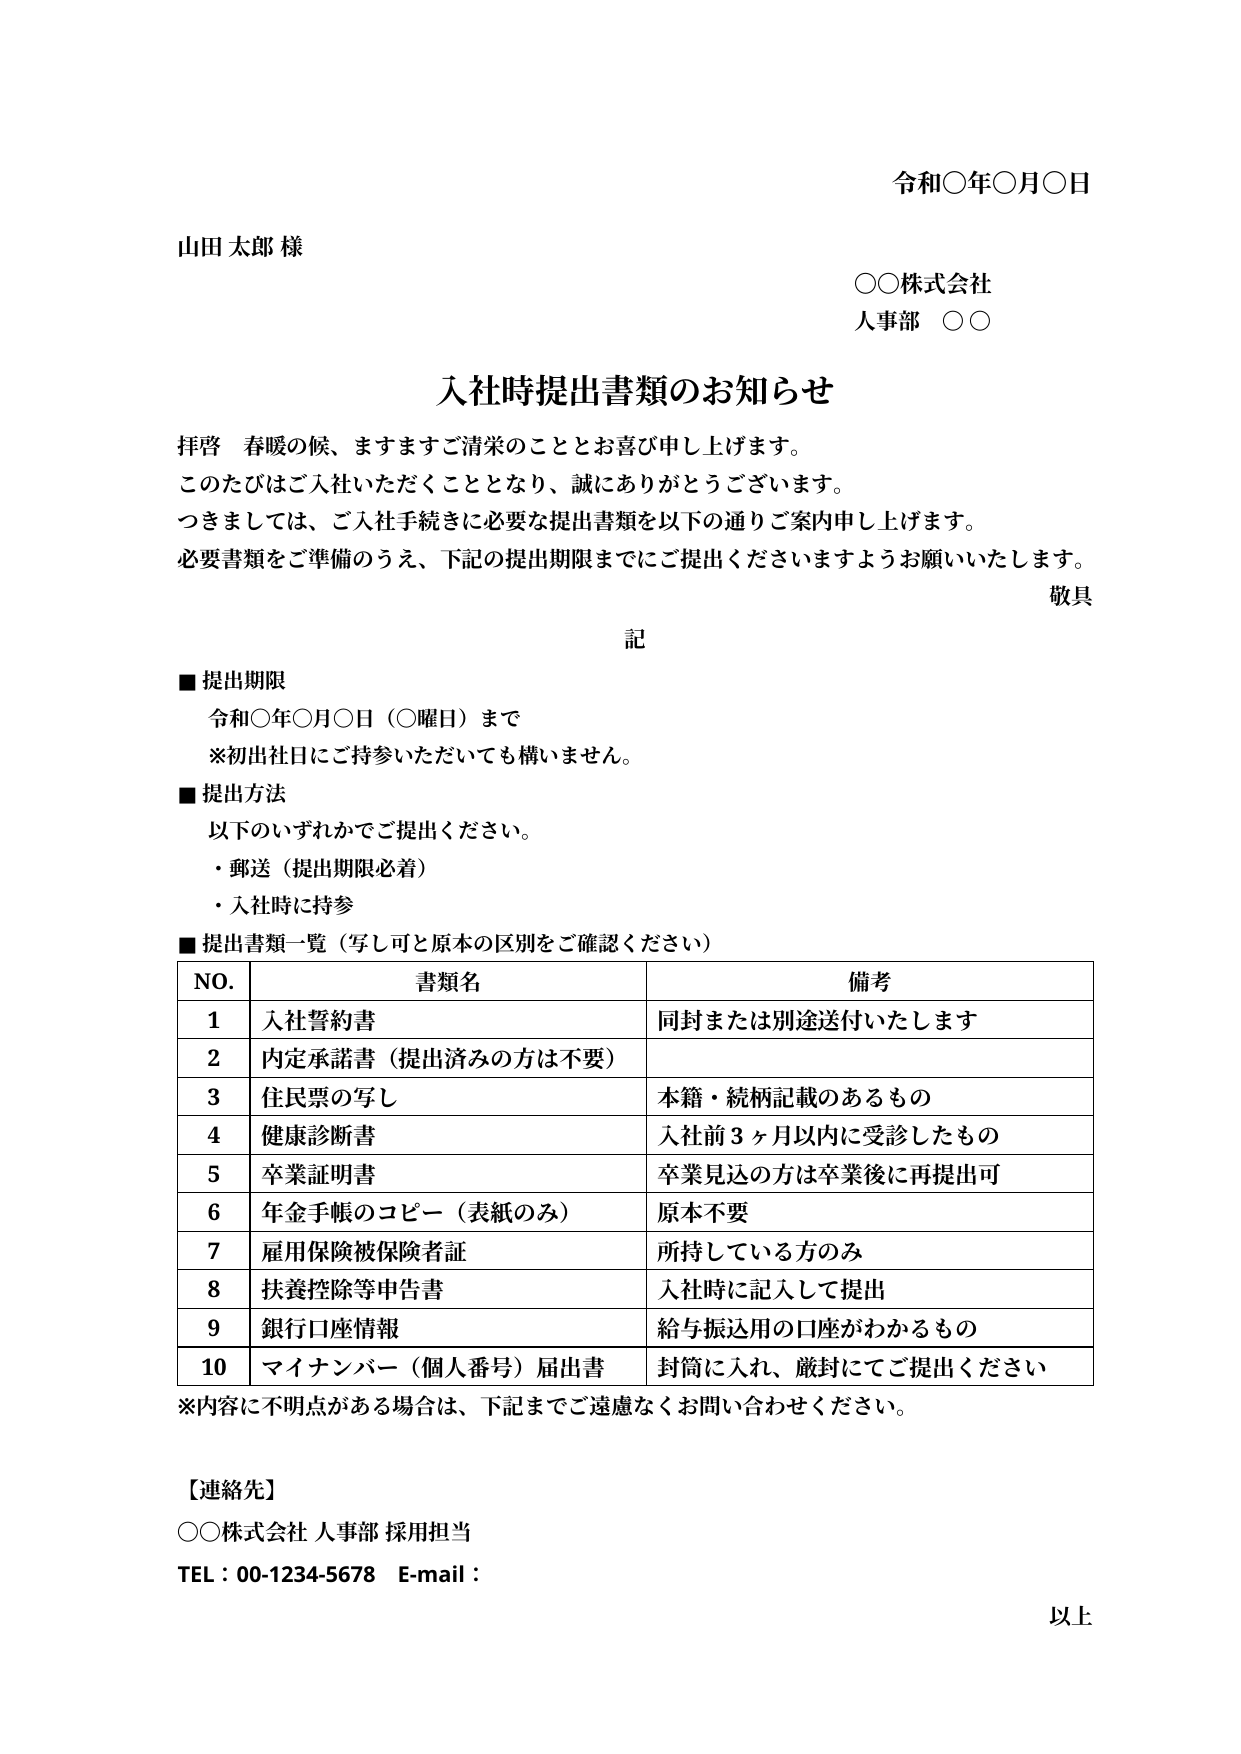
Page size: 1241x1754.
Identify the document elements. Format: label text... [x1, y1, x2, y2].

text ■ 提出書類一覧（写し可と原本の区別をご確認ください） [177, 923, 1092, 961]
text 令和〇年〇月〇日 [615, 163, 1092, 200]
text 【連絡先】 [177, 1470, 1092, 1507]
subtitle 記 [177, 619, 1092, 656]
text ※内容に不明点がある場合は、下記までご遠慮なくお問い合わせください。 [177, 1386, 1092, 1423]
text このたびはご入社いただくこととなり、誠にありがとうございます。 [177, 464, 1092, 502]
table_header 備考 [647, 962, 1093, 999]
table_header NO. [178, 962, 249, 999]
text ・入社時に持参 [208, 886, 1092, 923]
table_cell 内定承諾書（提出済みの方は不要） [251, 1039, 646, 1077]
table_cell 所持している方のみ [647, 1232, 1093, 1269]
table_cell 2 [178, 1039, 249, 1077]
table_header 書類名 [251, 962, 646, 999]
text ■ 提出期限 [177, 661, 1092, 698]
table_cell 1 [178, 1001, 249, 1038]
table_cell マイナンバー（個人番号）届出書 [251, 1348, 646, 1385]
text 敬具 [177, 577, 1092, 614]
text 〇〇株式会社 [854, 264, 1092, 302]
text 以下のいずれかでご提出ください。 [208, 811, 1092, 848]
table_cell 8 [178, 1270, 249, 1308]
table_cell 給与振込用の口座がわかるもの [647, 1309, 1093, 1346]
text つきましては、ご入社手続きに必要な提出書類を以下の通りご案内申し上げます。 [177, 502, 1092, 539]
table_cell 健康診断書 [251, 1116, 646, 1154]
text 以上 [177, 1597, 1092, 1634]
text ■ 提出方法 [177, 773, 1092, 811]
table_cell 入社誓約書 [251, 1001, 646, 1038]
text TEL：00-1234-5678 E-mail： [177, 1554, 1092, 1592]
text ・郵送（提出期限必着） [208, 848, 1092, 886]
text ※初出社日にご持参いただいても構いません。 [208, 736, 1092, 773]
table_cell 原本不要 [647, 1193, 1093, 1231]
table_cell 年金手帳のコピー（表紙のみ） [251, 1193, 646, 1231]
table_cell 卒業見込の方は卒業後に再提出可 [647, 1155, 1093, 1192]
table_cell 卒業証明書 [251, 1155, 646, 1192]
table_cell 7 [178, 1232, 249, 1269]
text 必要書類をご準備のうえ、下記の提出期限までにご提出くださいますようお願いいたします。 [177, 539, 1092, 577]
table_cell 同封または別途送付いたします [647, 1001, 1093, 1038]
text 山田 太郎 様 [177, 227, 1092, 264]
table_cell 5 [178, 1155, 249, 1192]
table_cell 3 [178, 1078, 249, 1115]
text 人事部 〇 〇 [854, 302, 1092, 339]
text 入社時提出書類のお知らせ [177, 352, 1092, 427]
table_cell [647, 1039, 1093, 1077]
table_cell 9 [178, 1309, 249, 1346]
table_cell 4 [178, 1116, 249, 1154]
text 〇〇株式会社 人事部 採用担当 [177, 1512, 1092, 1550]
table_cell 入社前3ヶ月以内に受診したもの [647, 1116, 1093, 1154]
table_cell 扶養控除等申告書 [251, 1270, 646, 1308]
table_cell 封筒に入れ、厳封にてご提出ください [647, 1348, 1093, 1385]
table_cell 雇用保険被保険者証 [251, 1232, 646, 1269]
table_cell 住民票の写し [251, 1078, 646, 1115]
text 令和〇年〇月〇日（〇曜日）まで [208, 698, 1092, 736]
table_cell 6 [178, 1193, 249, 1231]
table_cell 入社時に記入して提出 [647, 1270, 1093, 1308]
text 拝啓 春暖の候、ますますご清栄のこととお喜び申し上げます。 [177, 427, 1092, 464]
table_cell 銀行口座情報 [251, 1309, 646, 1346]
table_cell 本籍・続柄記載のあるもの [647, 1078, 1093, 1115]
table_cell 10 [178, 1348, 249, 1385]
